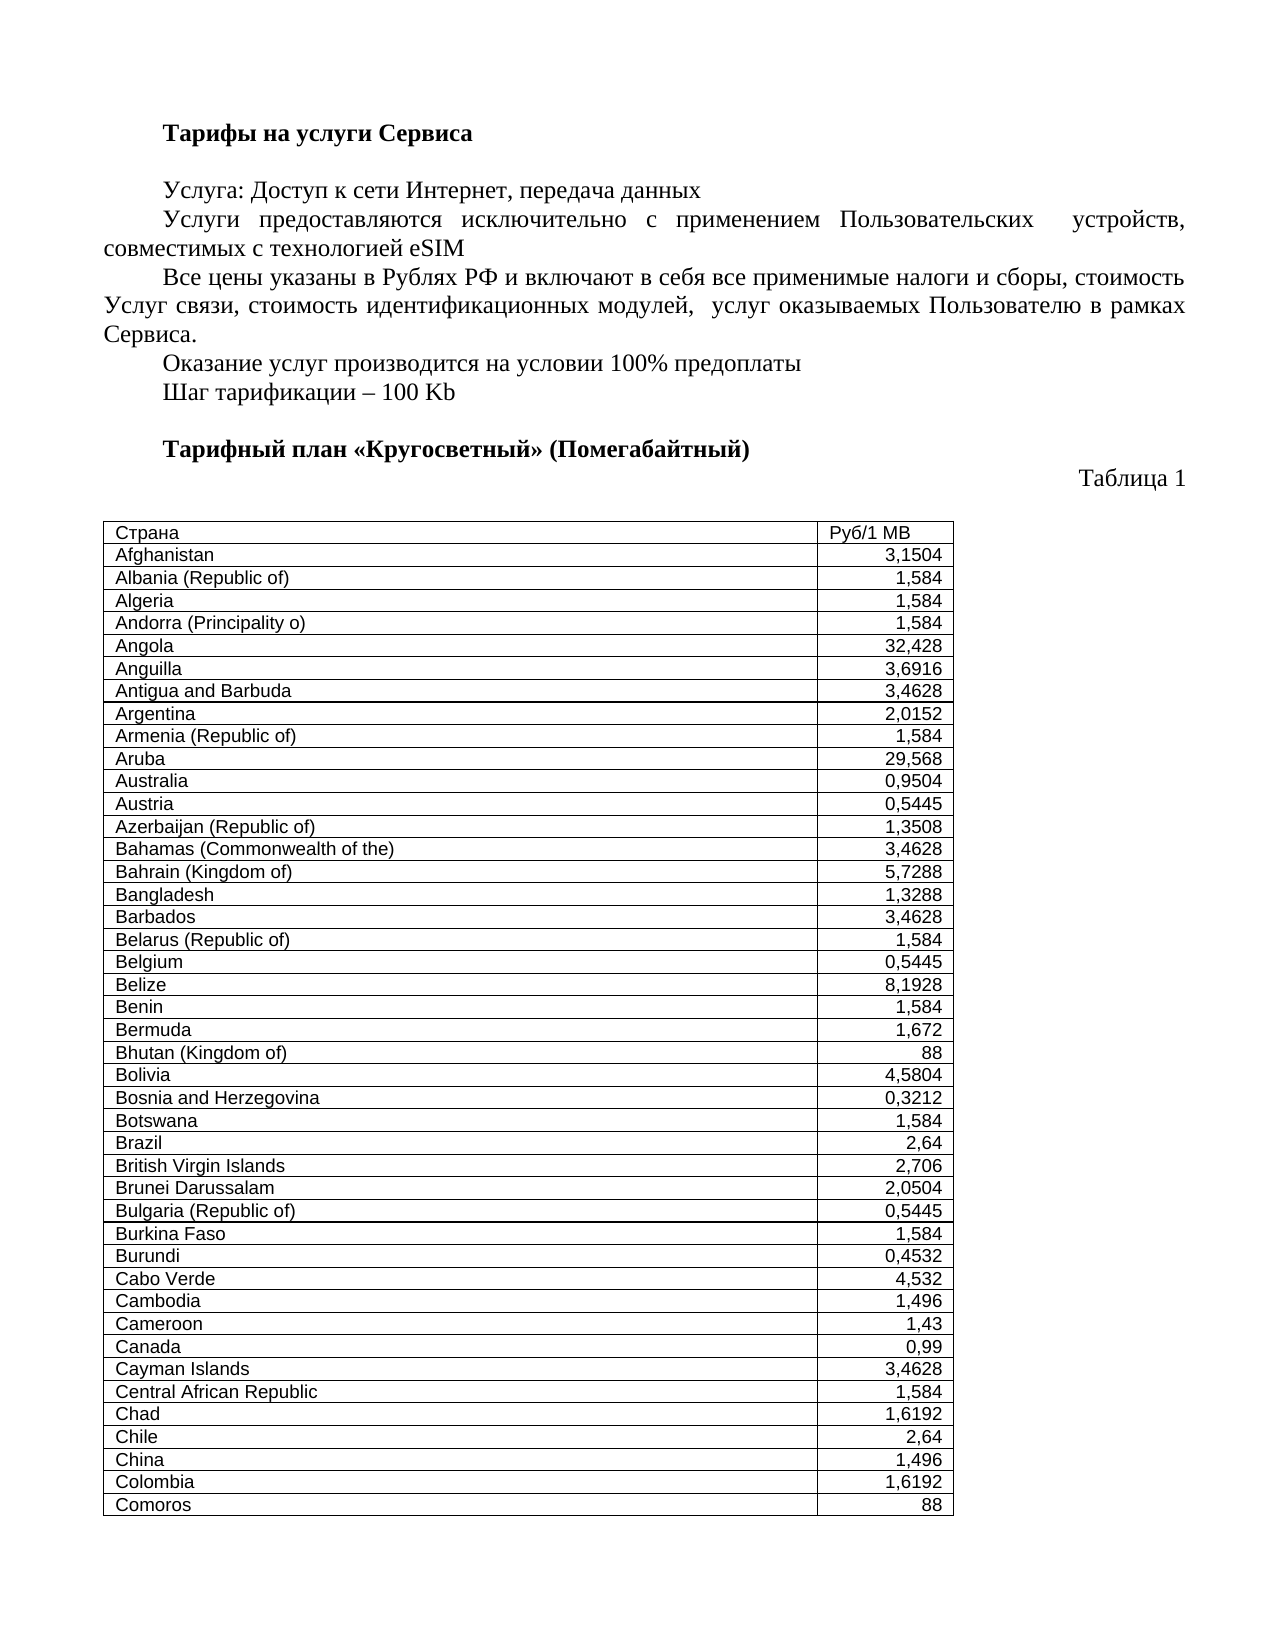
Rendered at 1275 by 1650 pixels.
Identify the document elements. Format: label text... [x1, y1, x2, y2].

table_cell China [104, 1449, 817, 1470]
table_cell Anguilla [104, 657, 817, 679]
table_cell Bulgaria (Republic of) [104, 1200, 817, 1221]
table_cell Andorra (Principality o) [104, 612, 817, 634]
table_cell Chad [104, 1403, 817, 1425]
table_cell Antigua and Barbuda [104, 680, 817, 701]
table_cell 3,4628 [818, 1358, 953, 1379]
table_cell 3,4628 [818, 838, 953, 860]
table_cell Angola [104, 635, 817, 656]
table_cell 29,568 [818, 748, 953, 769]
table_cell Comoros [104, 1494, 817, 1515]
table_cell 0,5445 [818, 793, 953, 814]
table_cell Burundi [104, 1245, 817, 1267]
table_cell Aruba [104, 748, 817, 769]
table_cell 2,0152 [818, 703, 953, 724]
table_cell 1,584 [818, 590, 953, 611]
table_cell 4,532 [818, 1268, 953, 1289]
table_cell Bosnia and Herzegovina [104, 1087, 817, 1108]
table_cell 0,9504 [818, 770, 953, 792]
table_cell 88 [818, 1042, 953, 1063]
table_cell 1,496 [818, 1290, 953, 1312]
table_cell British Virgin Islands [104, 1155, 817, 1176]
table_cell Australia [104, 770, 817, 792]
table_cell 1,584 [818, 567, 953, 588]
table_cell Bhutan (Kingdom of) [104, 1042, 817, 1063]
table_cell 1,584 [818, 996, 953, 1018]
table_cell Cayman Islands [104, 1358, 817, 1379]
table_cell Belgium [104, 951, 817, 973]
list Услуги предоставляются исключительно с применением Пользовательских устройств, совместимых с технологией eSIM [103, 204, 1186, 262]
table_cell 1,584 [818, 1381, 953, 1402]
table_cell 0,5445 [818, 951, 953, 973]
table_cell Canada [104, 1335, 817, 1357]
table_cell Albania (Republic of) [104, 567, 817, 588]
table_cell Azerbaijan (Republic of) [104, 816, 817, 837]
table_cell Colombia [104, 1471, 817, 1493]
table_cell 1,496 [818, 1449, 953, 1470]
table_cell 32,428 [818, 635, 953, 656]
table_cell Botswana [104, 1109, 817, 1131]
list Все цены указаны в Рублях РФ и включают в себя все применимые налоги и сборы, стоимость Услуг связи, стоимость идентификационных модулей, услуг оказываемых Пользователю в рамках Сервиса. [103, 262, 1186, 348]
table_cell 0,99 [818, 1335, 953, 1357]
table_cell Armenia (Republic of) [104, 725, 817, 747]
table_cell Afghanistan [104, 544, 817, 566]
table_cell 0,4532 [818, 1245, 953, 1267]
table_cell Brunei Darussalam [104, 1177, 817, 1199]
list Оказание услуг производится на условии 100% предоплаты [103, 348, 1186, 377]
table_cell 3,6916 [818, 657, 953, 679]
table_cell Benin [104, 996, 817, 1018]
table_cell 88 [818, 1494, 953, 1515]
table_cell Burkina Faso [104, 1223, 817, 1244]
table_cell 3,4628 [818, 906, 953, 927]
table_cell 1,6192 [818, 1403, 953, 1425]
table_cell 1,43 [818, 1313, 953, 1334]
table_cell 1,584 [818, 612, 953, 634]
table_cell 1,3508 [818, 816, 953, 837]
table_cell 2,64 [818, 1132, 953, 1153]
table_cell Bermuda [104, 1019, 817, 1041]
table_cell 1,584 [818, 1109, 953, 1131]
table_cell 3,1504 [818, 544, 953, 566]
table_cell 1,584 [818, 1223, 953, 1244]
list Тарифный план «Кругосветный» (Помегабайтный) [103, 434, 1186, 463]
table_cell Bahamas (Commonwealth of the) [104, 838, 817, 860]
table_cell 1,584 [818, 929, 953, 950]
table_header Руб/1 MB [818, 522, 953, 543]
table_cell 3,4628 [818, 680, 953, 701]
table_cell Chile [104, 1426, 817, 1447]
list Услуга: Доступ к сети Интернет, передача данных [103, 176, 1186, 204]
list Тарифы на услуги Сервиса [103, 118, 1186, 147]
table_cell 1,3288 [818, 883, 953, 905]
table_cell 1,6192 [818, 1471, 953, 1493]
table_cell Cameroon [104, 1313, 817, 1334]
table_cell Bangladesh [104, 883, 817, 905]
table_cell 8,1928 [818, 974, 953, 995]
table_cell 1,672 [818, 1019, 953, 1041]
list Таблица 1 [103, 463, 1186, 492]
table_cell 0,5445 [818, 1200, 953, 1221]
table_cell Central African Republic [104, 1381, 817, 1402]
list Шаг тарификации – 100 Kb [103, 377, 1186, 406]
table_cell 4,5804 [818, 1064, 953, 1086]
table_cell Algeria [104, 590, 817, 611]
table_cell Cambodia [104, 1290, 817, 1312]
table_cell 1,584 [818, 725, 953, 747]
table_header Страна [104, 522, 817, 543]
table_cell Cabo Verde [104, 1268, 817, 1289]
table_cell Austria [104, 793, 817, 814]
table_cell 0,3212 [818, 1087, 953, 1108]
table_cell Belize [104, 974, 817, 995]
table_cell 2,0504 [818, 1177, 953, 1199]
table_cell Brazil [104, 1132, 817, 1153]
table_cell 5,7288 [818, 861, 953, 882]
table_cell Argentina [104, 703, 817, 724]
table_cell Belarus (Republic of) [104, 929, 817, 950]
table_cell 2,64 [818, 1426, 953, 1447]
table_cell Barbados [104, 906, 817, 927]
table_cell Bolivia [104, 1064, 817, 1086]
table_cell Bahrain (Kingdom of) [104, 861, 817, 882]
table_cell 2,706 [818, 1155, 953, 1176]
